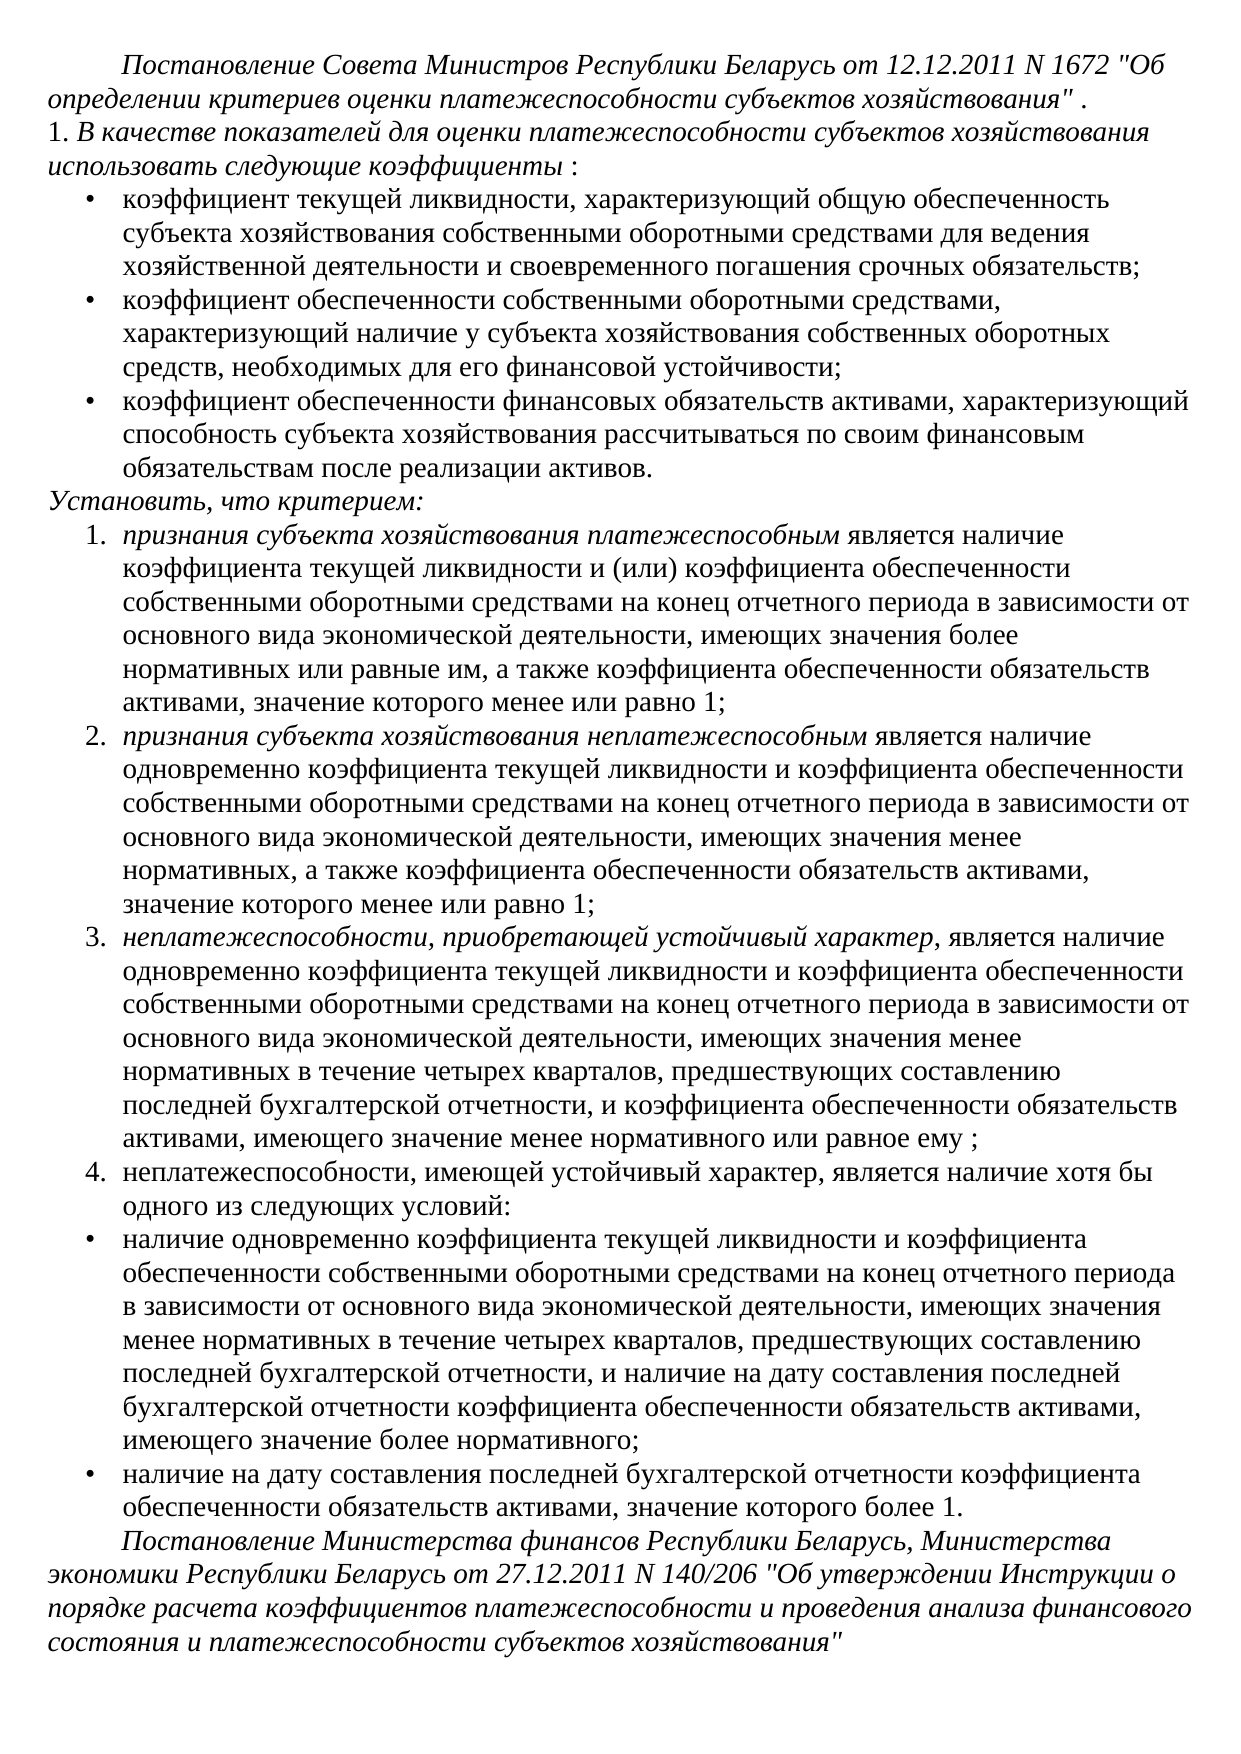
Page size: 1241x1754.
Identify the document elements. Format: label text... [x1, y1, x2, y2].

list коэффициент текущей ликвидности, характеризующий общую обеспеченность субъекта хозяйствования собственными оборотными средствами для ведения хозяйственной деятельности и своевременного погашения срочных обязательств; [85, 181, 1193, 282]
text Установить, что критерием: [47, 483, 1193, 517]
list признания субъекта хозяйствования неплатежеспособным является наличие одновременно коэффициента текущей ликвидности и коэффициента обеспеченности собственными оборотными средствами на конец отчетного периода в зависимости от основного вида экономической деятельности, имеющих значения менее нормативных, а также коэффициента обеспеченности обязательств активами, значение которого менее или равно 1; [85, 718, 1193, 919]
list наличие одновременно коэффициента текущей ликвидности и коэффициента обеспеченности собственными оборотными средствами на конец отчетного периода в зависимости от основного вида экономической деятельности, имеющих значения менее нормативных в течение четырех кварталов, предшествующих составлению последней бухгалтерской отчетности, и наличие на дату составления последней бухгалтерской отчетности коэффициента обеспеченности обязательств активами, имеющего значение более нормативного; [85, 1221, 1193, 1456]
list неплатежеспособности, приобретающей устойчивый характер, является наличие одновременно коэффициента текущей ликвидности и коэффициента обеспеченности собственными оборотными средствами на конец отчетного периода в зависимости от основного вида экономической деятельности, имеющих значения менее нормативных в течение четырех кварталов, предшествующих составлению последней бухгалтерской отчетности, и коэффициента обеспеченности обязательств активами, имеющего значение менее нормативного или равное ему ; [85, 919, 1193, 1154]
text Постановление Совета Министров Республики Беларусь от 12.12.2011 N 1672 "Об определении критериев оценки платежеспособности субъектов хозяйствования" . [47, 47, 1193, 114]
list коэффициент обеспеченности собственными оборотными средствами, характеризующий наличие у субъекта хозяйствования собственных оборотных средств, необходимых для его финансовой устойчивости; [85, 282, 1193, 383]
list неплатежеспособности, имеющей устойчивый характер, является наличие хотя бы одного из следующих условий: [85, 1154, 1193, 1221]
list наличие на дату составления последней бухгалтерской отчетности коэффициента обеспеченности обязательств активами, значение которого более 1. [85, 1456, 1193, 1523]
list признания субъекта хозяйствования платежеспособным является наличие коэффициента текущей ликвидности и (или) коэффициента обеспеченности собственными оборотными средствами на конец отчетного периода в зависимости от основного вида экономической деятельности, имеющих значения более нормативных или равные им, а также коэффициента обеспеченности обязательств активами, значение которого менее или равно 1; [85, 517, 1193, 718]
text 1. В качестве показателей для оценки платежеспособности субъектов хозяйствования использовать следующие коэффициенты : [47, 114, 1193, 181]
list коэффициент обеспеченности финансовых обязательств активами, характеризующий способность субъекта хозяйствования рассчитываться по своим финансовым обязательствам после реализации активов. [85, 383, 1193, 483]
text Постановление Министерства финансов Республики Беларусь, Министерства экономики Республики Беларусь от 27.12.2011 N 140/206 "Об утверждении Инструкции о порядке расчета коэффициентов платежеспособности и проведения анализа финансового состояния и платежеспособности субъектов хозяйствования" [47, 1523, 1193, 1657]
